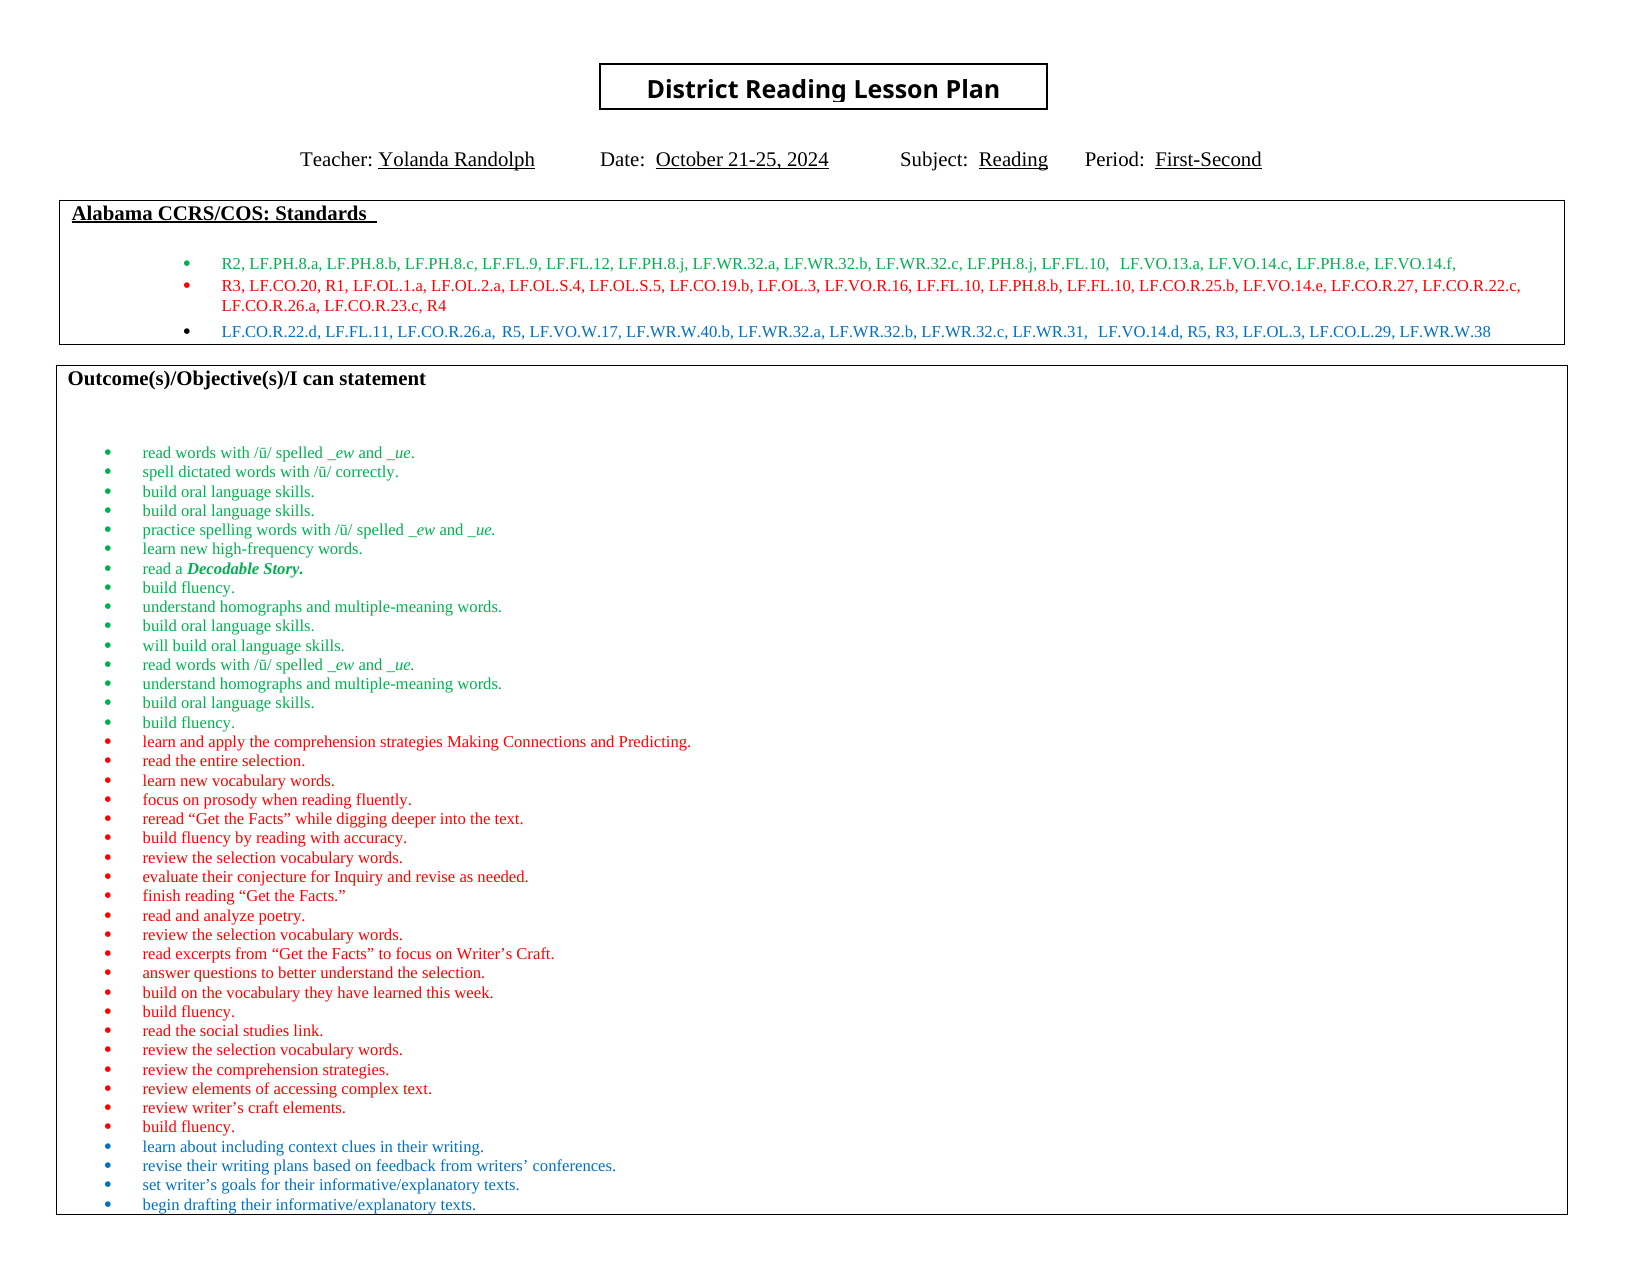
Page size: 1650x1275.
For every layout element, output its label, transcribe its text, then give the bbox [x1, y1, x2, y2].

table_header Alabama CCRS/COS: Standards R2, LF.PH.8.a, LF.PH.8.b, LF.PH.8.c, LF.FL.9, LF.FL.12, LF.PH.8.j, LF.WR.32.a, LF.WR.32.b, LF.WR.32.c, LF.PH.8.j, LF.FL.10, LF.VO.13.a, LF.VO.14.c, LF.PH.8.e, LF.VO.14.f, R3, LF.CO.20, R1, LF.OL.1.a, LF.OL.2.a, LF.OL.S.4, LF.OL.S.5, LF.CO.19.b, LF.OL.3, LF.VO.R.16, LF.FL.10, LF.PH.8.b, LF.FL.10, LF.CO.R.25.b, LF.VO.14.e, LF.CO.R.27, LF.CO.R.22.c, LF.CO.R.26.a, LF.CO.R.23.c, R4 LF.CO.R.22.d, LF.FL.11, LF.CO.R.26.a, R5, LF.VO.W.17, LF.WR.W.40.b, LF.WR.32.a, LF.WR.32.b, LF.WR.32.c, LF.WR.31, LF.VO.14.d, R5, R3, LF.OL.3, LF.CO.L.29, LF.WR.W.38 [60, 201, 1564, 344]
text Teacher: Yolanda Randolph Date: October 21-25, 2024 Subject: Reading Period: First-Second [225, 147, 1575, 171]
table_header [57, 366, 1567, 1214]
